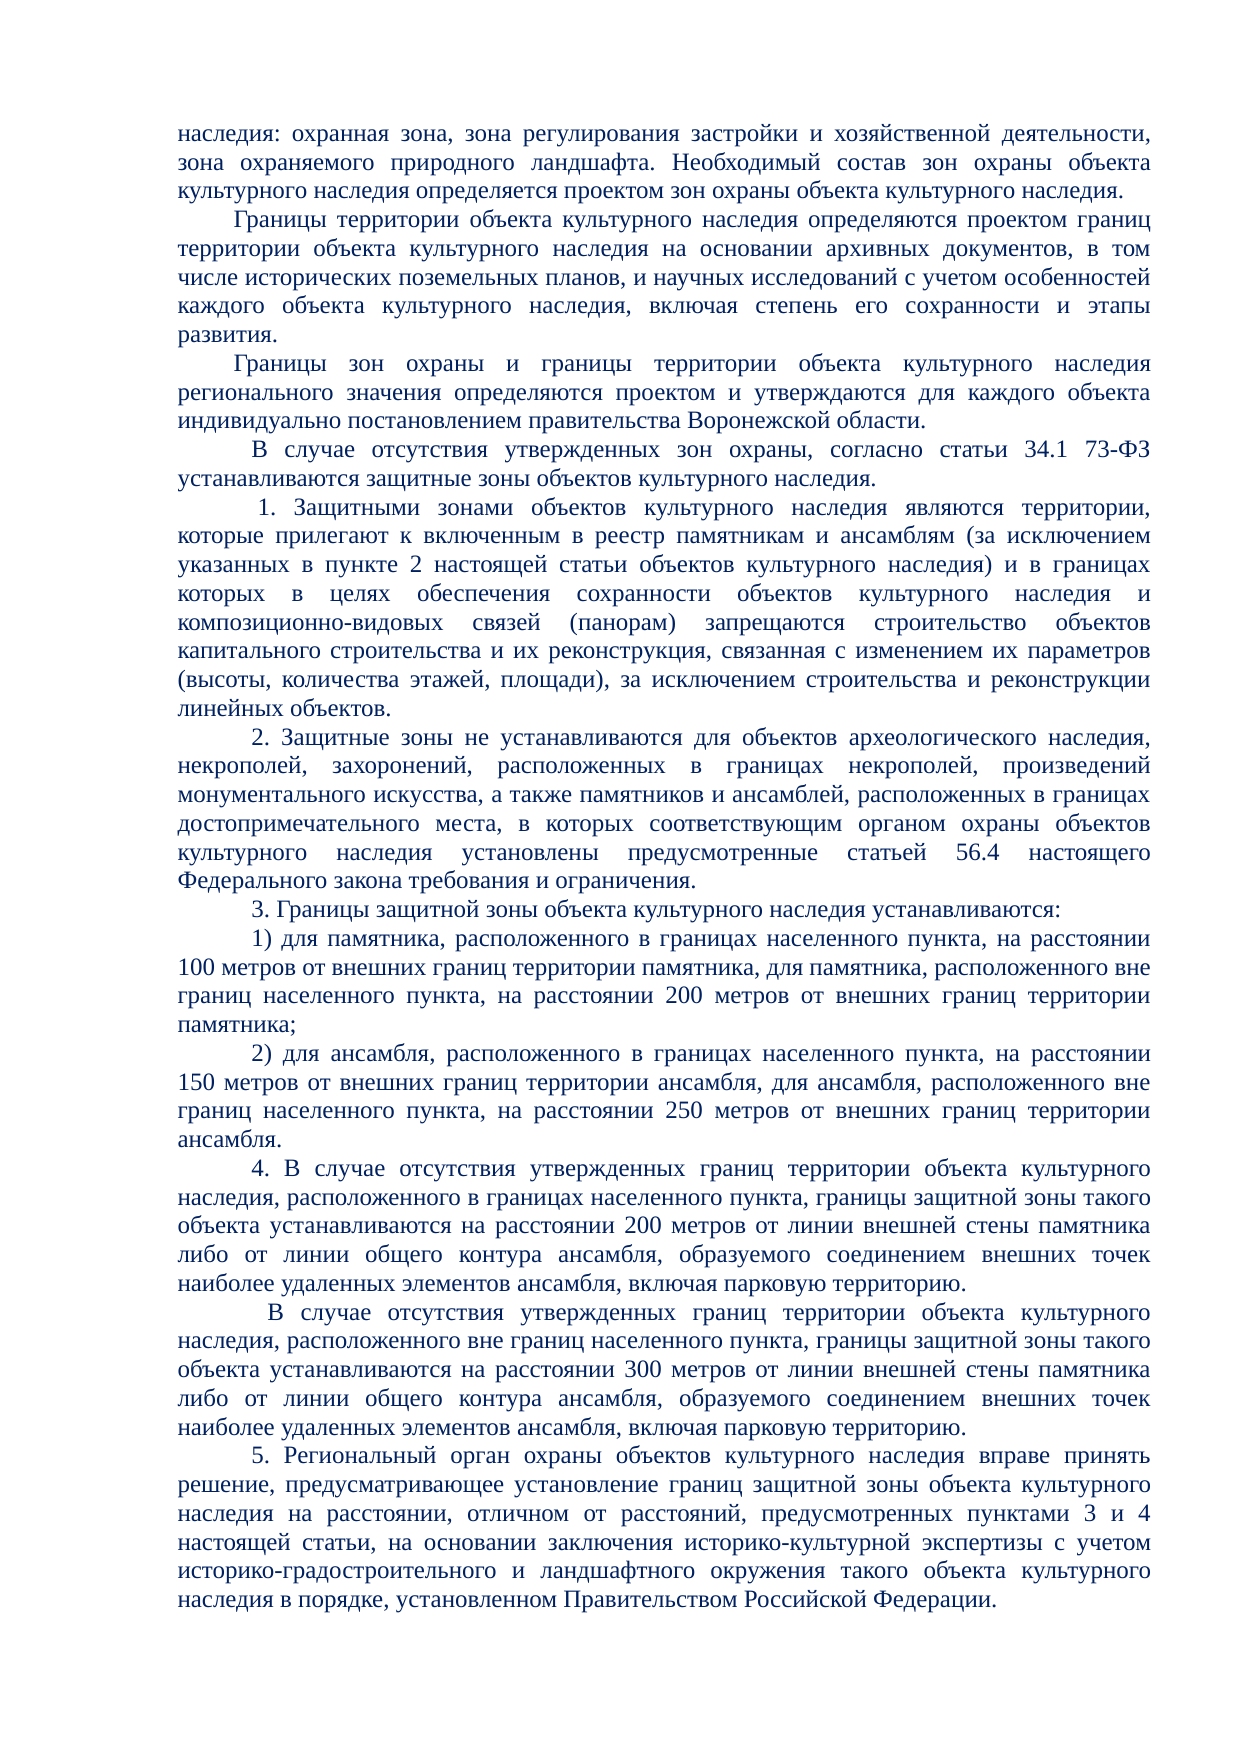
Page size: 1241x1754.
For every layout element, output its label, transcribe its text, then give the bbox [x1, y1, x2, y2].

text 1) для памятника, расположенного в границах населенного пункта, на расстоянии 100 метров от внешних границ территории памятника, для памятника, расположенного вне границ населенного пункта, на расстоянии 200 метров от внешних границ территории памятника; [177, 923, 1152, 1038]
text 2. Защитные зоны не устанавливаются для объектов археологического наследия, некрополей, захоронений, расположенных в границах некрополей, произведений монументального искусства, а также памятников и ансамблей, расположенных в границах достопримечательного места, в которых соответствующим органом охраны объектов культурного наследия установлены предусмотренные статьей 56.4 настоящего Федерального закона требования и ограничения. [177, 722, 1152, 894]
text 5. Региональный орган охраны объектов культурного наследия вправе принять решение, предусматривающее установление границ защитной зоны объекта культурного наследия на расстоянии, отличном от расстояний, предусмотренных пунктами 3 и 4 настоящей статьи, на основании заключения историко-культурной экспертизы с учетом историко-градостроительного и ландшафтного окружения такого объекта культурного наследия в порядке, установленном Правительством Российской Федерации. [177, 1441, 1152, 1613]
text Границы зон охраны и границы территории объекта культурного наследия регионального значения определяются проектом и утверждаются для каждого объекта индивидуально постановлением правительства Воронежской области. [177, 348, 1152, 434]
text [177, 118, 1152, 204]
text 3. Границы защитной зоны объекта культурного наследия устанавливаются: [177, 894, 1152, 923]
text В случае отсутствия утвержденных зон охраны, согласно статьи 34.1 73-ФЗ устанавливаются защитные зоны объектов культурного наследия. [177, 434, 1152, 492]
text Границы территории объекта культурного наследия определяются проектом границ территории объекта культурного наследия на основании архивных документов, в том числе исторических поземельных планов, и научных исследований с учетом особенностей каждого объекта культурного наследия, включая степень его сохранности и этапы развития. [177, 204, 1152, 348]
text 4. В случае отсутствия утвержденных границ территории объекта культурного наследия, расположенного в границах населенного пункта, границы защитной зоны такого объекта устанавливаются на расстоянии 200 метров от линии внешней стены памятника либо от линии общего контура ансамбля, образуемого соединением внешних точек наиболее удаленных элементов ансамбля, включая парковую территорию. [177, 1153, 1152, 1297]
text 2) для ансамбля, расположенного в границах населенного пункта, на расстоянии 150 метров от внешних границ территории ансамбля, для ансамбля, расположенного вне границ населенного пункта, на расстоянии 250 метров от внешних границ территории ансамбля. [177, 1038, 1152, 1153]
text В случае отсутствия утвержденных границ территории объекта культурного наследия, расположенного вне границ населенного пункта, границы защитной зоны такого объекта устанавливаются на расстоянии 300 метров от линии внешней стены памятника либо от линии общего контура ансамбля, образуемого соединением внешних точек наиболее удаленных элементов ансамбля, включая парковую территорию. [177, 1297, 1152, 1441]
text 1. Защитными зонами объектов культурного наследия являются территории, которые прилегают к включенным в реестр памятникам и ансамблям (за исключением указанных в пункте 2 настоящей статьи объектов культурного наследия) и в границах которых в целях обеспечения сохранности объектов культурного наследия и композиционно-видовых связей (панорам) запрещаются строительство объектов капитального строительства и их реконструкция, связанная с изменением их параметров (высоты, количества этажей, площади), за исключением строительства и реконструкции линейных объектов. [177, 492, 1152, 722]
